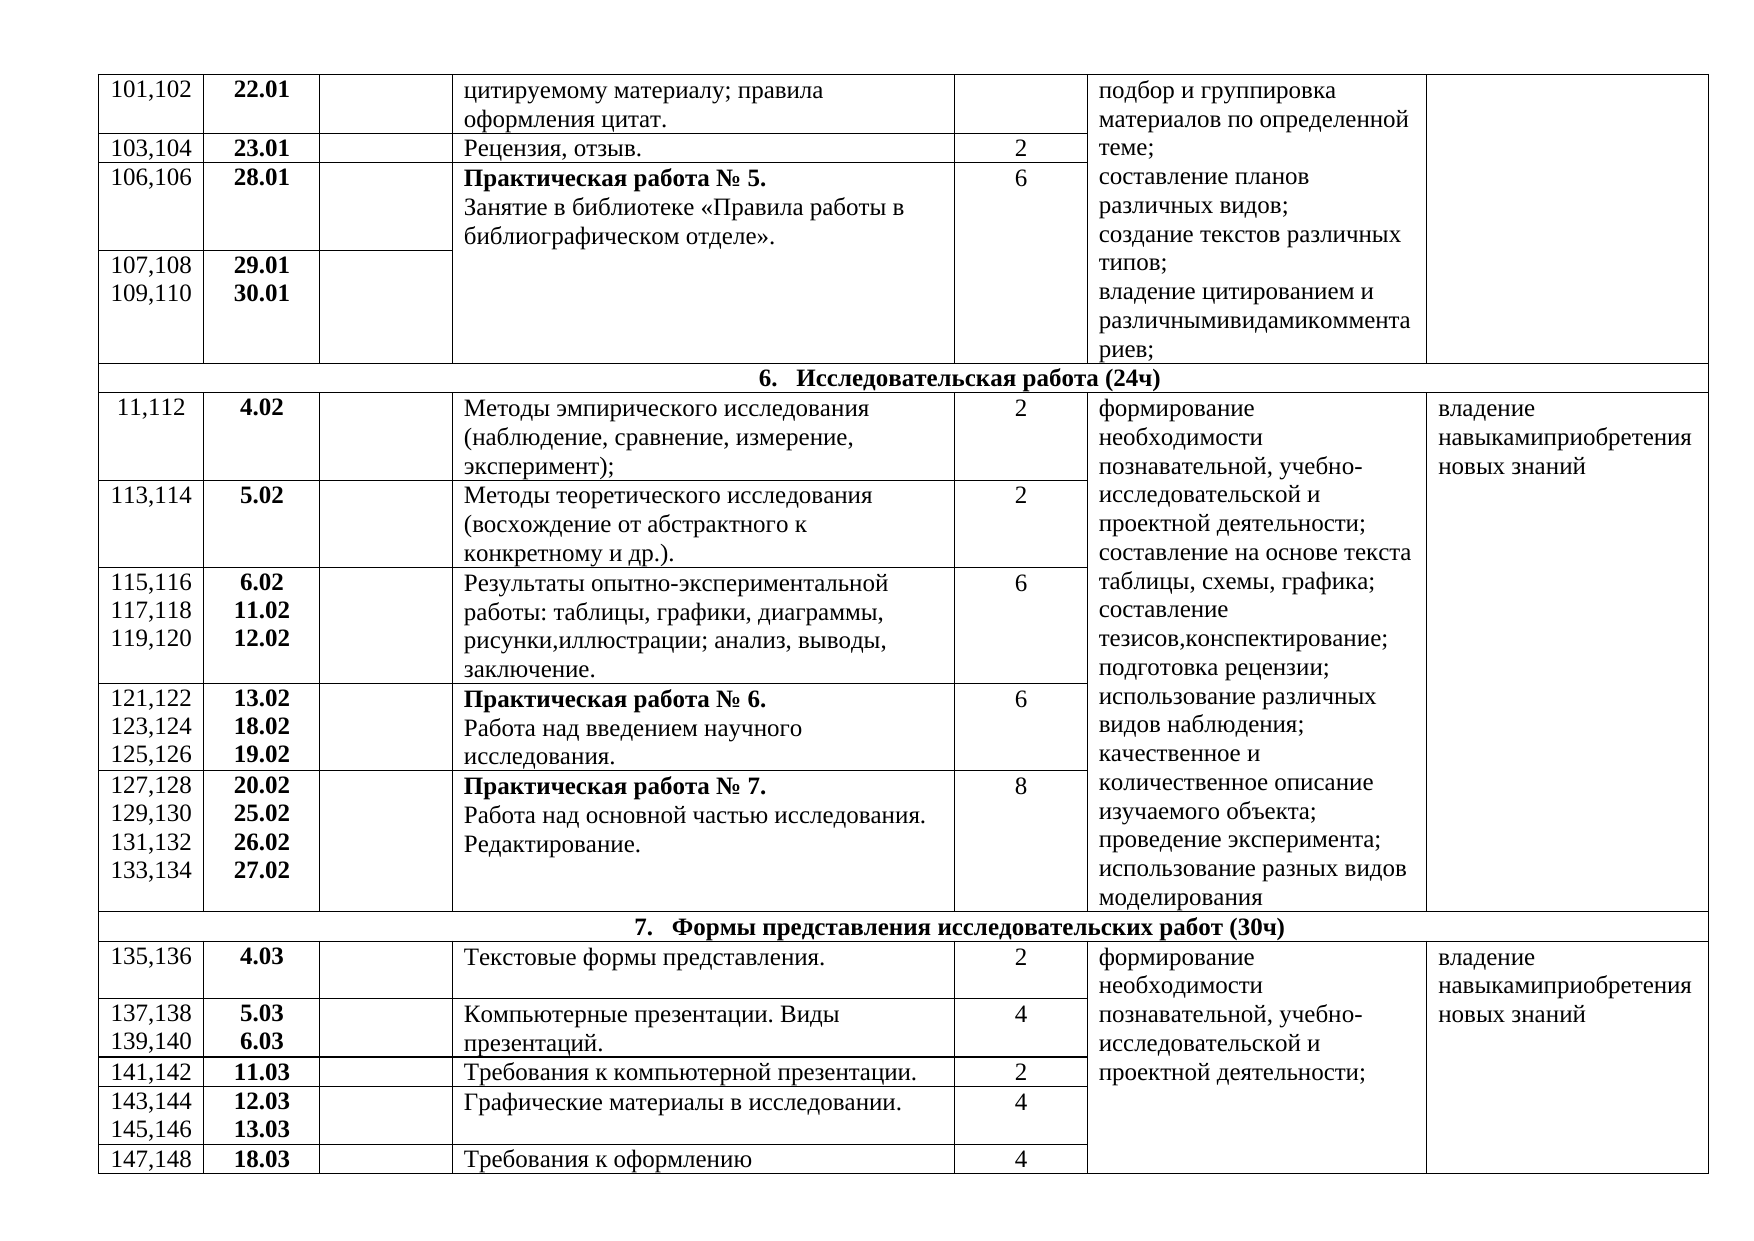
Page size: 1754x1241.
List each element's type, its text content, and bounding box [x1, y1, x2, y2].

table_cell Методы эмпирического исследования (наблюдение, сравнение, измерение, эксперимент); [453, 393, 954, 479]
table_cell 11.03 [204, 1058, 319, 1086]
table_cell 2 [955, 134, 1087, 162]
table_cell [320, 75, 452, 132]
table_cell 28.01 [204, 163, 319, 249]
table_cell 4 [955, 1087, 1087, 1143]
table_cell [320, 568, 452, 683]
table_cell 141,142 [99, 1058, 203, 1086]
table_cell 29.01 30.01 [204, 251, 319, 362]
table_cell Практическая работа № 6. Работа над введением научного исследования. [453, 684, 954, 770]
table_cell [320, 134, 452, 162]
table_cell 115,116 117,118 119,120 [99, 568, 203, 683]
table_cell Графические материалы в исследовании. [453, 1087, 954, 1143]
table_cell 5.02 [204, 481, 319, 567]
table_cell 12.03 13.03 [204, 1087, 319, 1143]
table_cell 106,106 [99, 163, 203, 249]
table_cell формирование необходимости познавательной, учебно- исследовательской и проектной деятельности; составление на основе текста таблицы, схемы, графика; составление тезисов,конспектирование; подготовка рецензии; использование различных видов наблюдения; качественное и количественное описание изучаемого объекта; проведение эксперимента; использование разных видов моделирования [1088, 393, 1426, 911]
table_cell владение навыкамиприобретения новых знаний [1427, 393, 1708, 911]
table_cell 13.02 18.02 19.02 [204, 684, 319, 770]
table_cell 2 [955, 942, 1087, 998]
table_cell 18.03 19.03 [204, 1145, 319, 1173]
table_cell Практическая работа № 5. Занятие в библиотеке «Правила работы в библиографическом отделе». [453, 163, 954, 362]
table_cell Методы теоретического исследования (восхождение от абстрактного к конкретному и др.). [453, 481, 954, 567]
table_cell 4 [955, 1145, 1087, 1173]
table_cell 21.01 22.01 [204, 75, 319, 132]
table_cell [320, 1145, 452, 1173]
table_cell Практическая работа № 7. Работа над основной частью исследования. Редактирование. [453, 771, 954, 911]
table_cell Формы представления исследовательских работ (30ч) [99, 912, 1708, 941]
table_cell 6.02 11.02 12.02 [204, 568, 319, 683]
table_cell [320, 481, 452, 567]
table_cell Результаты опытно-экспериментальной работы: таблицы, графики, диаграммы, рисунки,иллюстрации; анализ, выводы, заключение. [453, 568, 954, 683]
table_cell 4.03 [204, 942, 319, 998]
table_cell [320, 1087, 452, 1143]
table_cell 143,144 145,146 [99, 1087, 203, 1143]
table_cell 4 [955, 75, 1087, 132]
table_cell 2 [955, 393, 1087, 479]
table_cell [320, 942, 452, 998]
table_cell 23.01 [204, 134, 319, 162]
table_cell 5.03 6.03 [204, 999, 319, 1056]
table_cell 137,138 139,140 [99, 999, 203, 1056]
table_cell 107,108 109,110 [99, 251, 203, 362]
table_cell 20.02 25.02 26.02 27.02 [204, 771, 319, 911]
table_cell [320, 684, 452, 770]
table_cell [453, 75, 954, 132]
table_cell формирование необходимости познавательной, учебно- исследовательской и проектной деятельности; [1088, 942, 1426, 1173]
table_cell 8 [955, 771, 1087, 911]
table_cell владение навыкамиприобретения новых знаний [1427, 942, 1708, 1173]
table_cell [320, 251, 452, 362]
table_cell 135,136 [99, 942, 203, 998]
table_cell 147,148 149,150 [99, 1145, 203, 1173]
table_cell [320, 393, 452, 479]
table_cell 4.02 [204, 393, 319, 479]
table_cell 127,128129,130 131,132133,134 [99, 771, 203, 911]
table_cell 2 [955, 1058, 1087, 1086]
table_cell [320, 1058, 452, 1086]
table_cell Рецензия, отзыв. [453, 134, 954, 162]
table_cell 2 [955, 481, 1087, 567]
table_cell 103,104 [99, 134, 203, 162]
table_cell 11,112 [99, 393, 203, 479]
table_cell Текстовые формы представления. [453, 942, 954, 998]
table_cell 113,114 [99, 481, 203, 567]
table_cell Компьютерные презентации. Виды презентаций. [453, 999, 954, 1056]
table_cell [320, 163, 452, 249]
table_cell [320, 771, 452, 911]
table_cell 6 [955, 163, 1087, 362]
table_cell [453, 1145, 954, 1173]
table_cell [320, 999, 452, 1056]
table_cell Исследовательская работа (24ч) [99, 364, 1708, 392]
table_cell 6 [955, 684, 1087, 770]
table_cell 121,122 123,124 125,126 [99, 684, 203, 770]
table_cell 99,100 101,102 [99, 75, 203, 132]
table_cell 6 [955, 568, 1087, 683]
table_cell 4 [955, 999, 1087, 1056]
table_cell Требования к компьютерной презентации. [453, 1058, 954, 1086]
